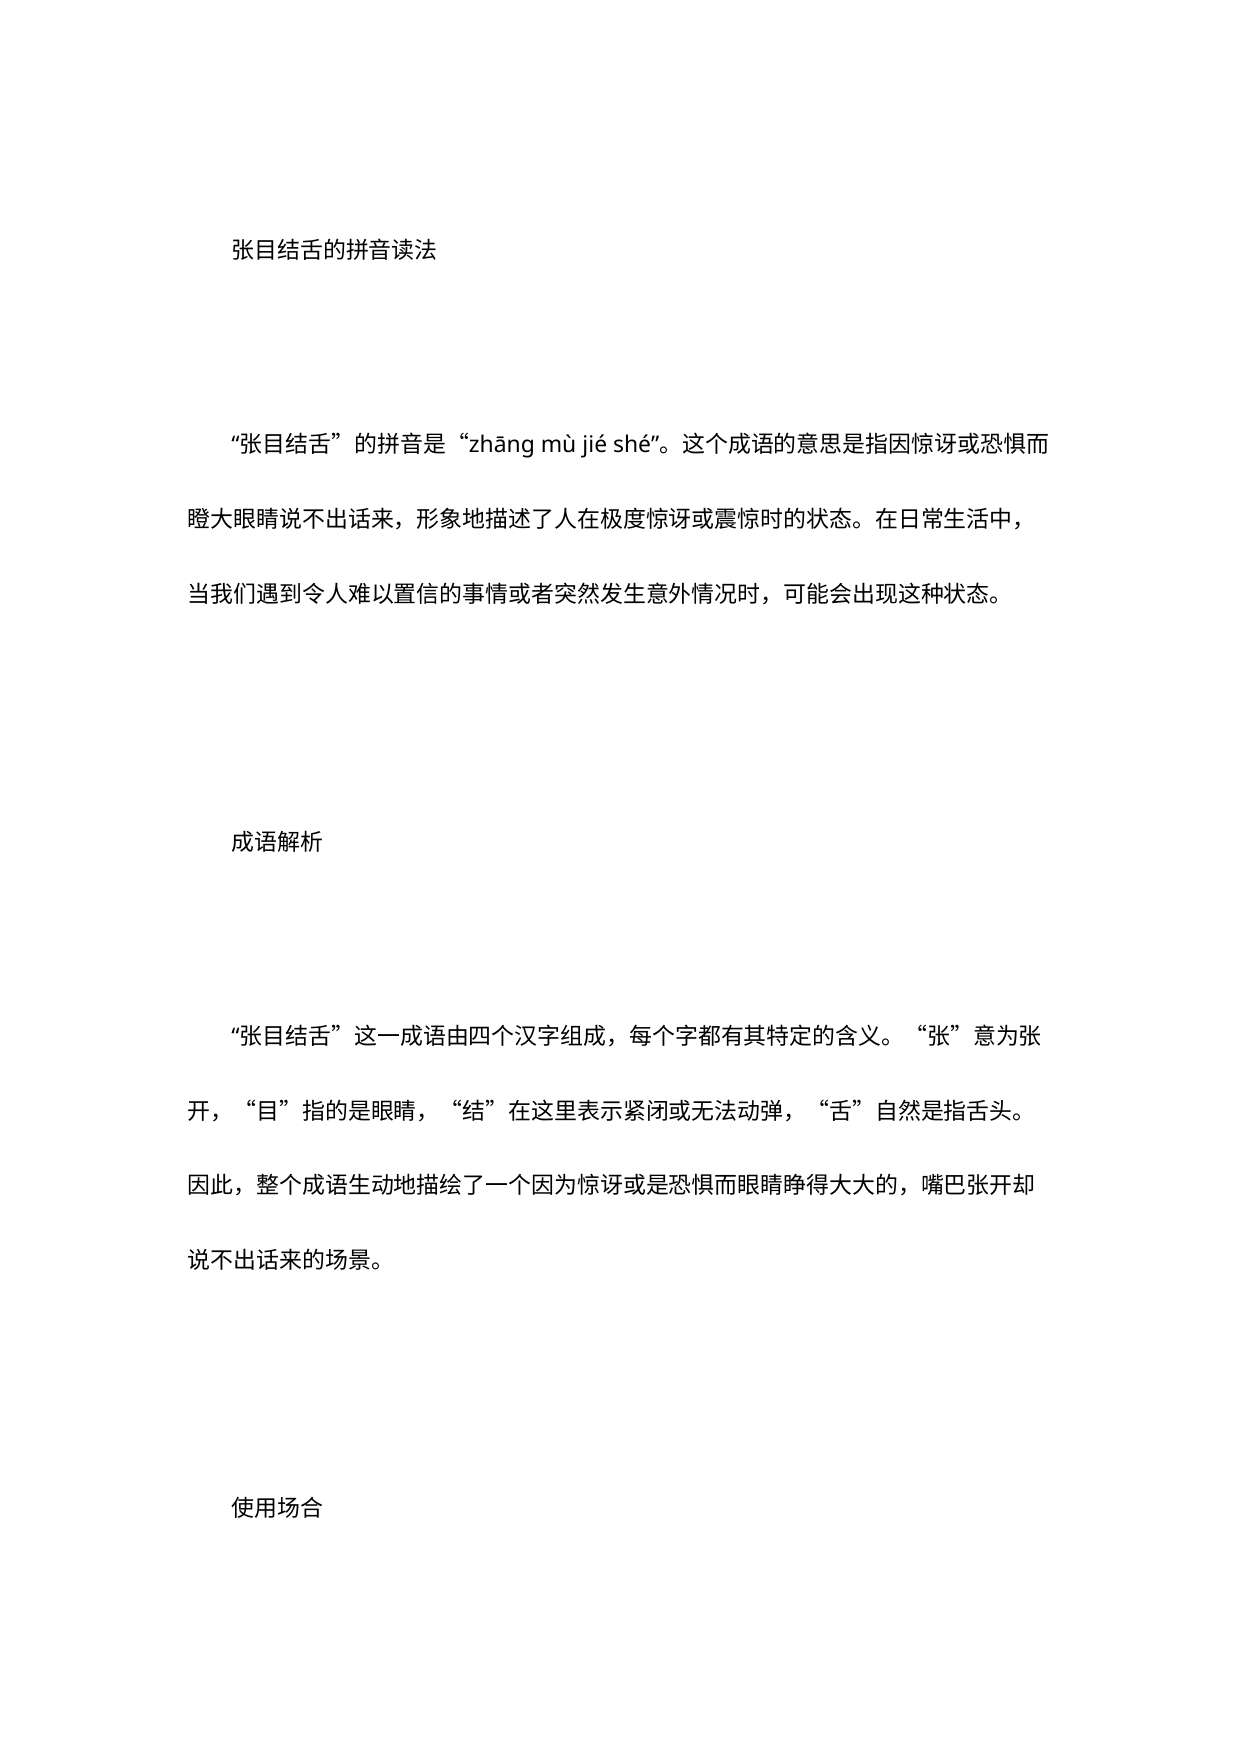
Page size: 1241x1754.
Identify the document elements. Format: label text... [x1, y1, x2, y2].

text 使用场合 [187, 1474, 1053, 1539]
text 成语解析 [187, 808, 1053, 873]
text “张目结舌”的拼音是“zhāng mù jié shé”。这个成语的意思是指因惊讶或恐惧而瞪大眼睛说不出话来，形象地描述了人在极度惊讶或震惊时的状态。在日常生活中，当我们遇到令人难以置信的事情或者突然发生意外情况时，可能会出现这种状态。 [187, 410, 1053, 624]
text “张目结舌”这一成语由四个汉字组成，每个字都有其特定的含义。“张”意为张开，“目”指的是眼睛，“结”在这里表示紧闭或无法动弹，“舌”自然是指舌头。因此，整个成语生动地描绘了一个因为惊讶或是恐惧而眼睛睁得大大的，嘴巴张开却说不出话来的场景。 [187, 1002, 1053, 1291]
text 张目结舌的拼音读法 [187, 216, 1053, 281]
